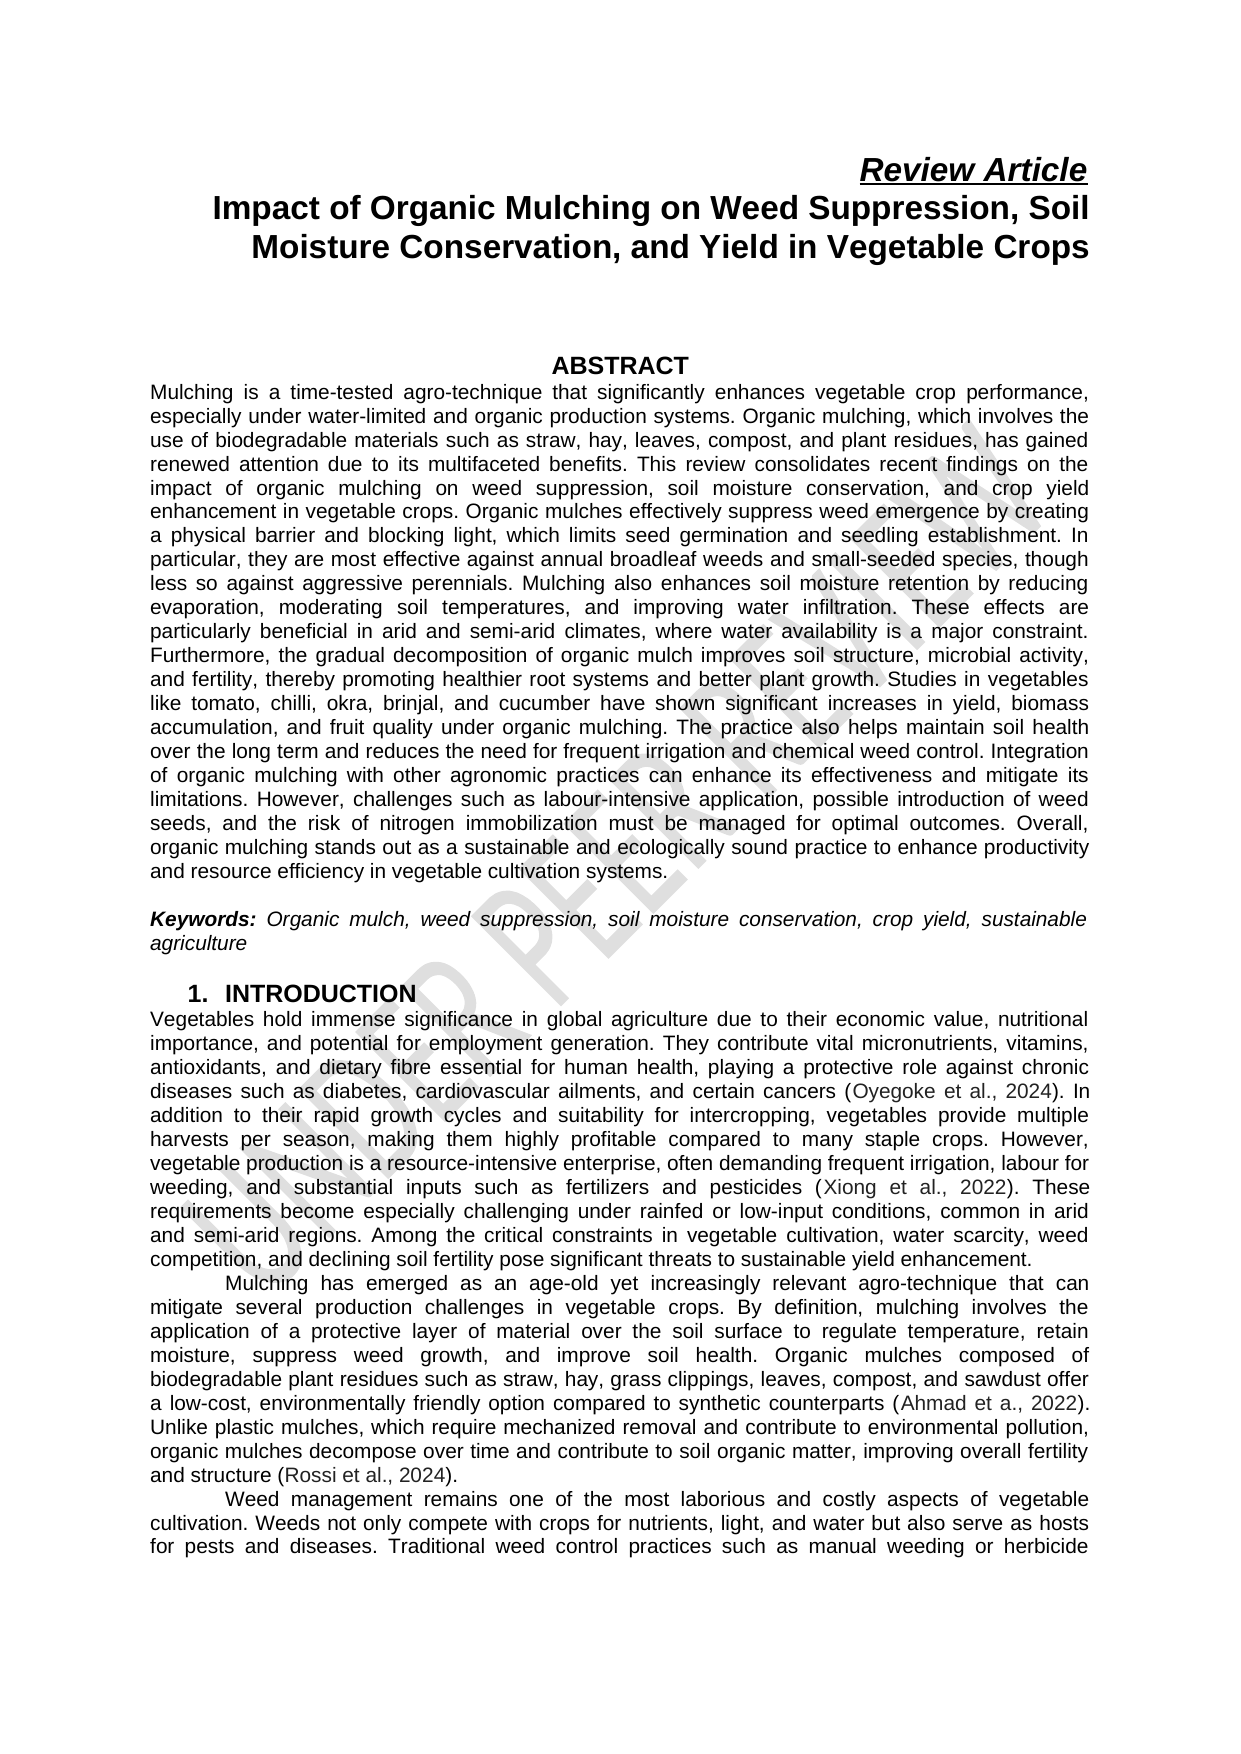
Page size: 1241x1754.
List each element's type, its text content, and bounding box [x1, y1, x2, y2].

text Mulching is a time-tested agro-technique that significantly enhances vegetable crop performance, especially under water-limited and organic production systems. Organic mulching, which involves the use of biodegradable materials such as straw, hay, leaves, compost, and plant residues, has gained renewed attention due to its multifaceted benefits. This review consolidates recent findings on the impact of organic mulching on weed suppression, soil moisture conservation, and crop yield enhancement in vegetable crops. Organic mulches effectively suppress weed emergence by creating a physical barrier and blocking light, which limits seed germination and seedling establishment. In particular, they are most effective against annual broadleaf weeds and small-seeded species, though less so against aggressive perennials. Mulching also enhances soil moisture retention by reducing evaporation, moderating soil temperatures, and improving water infiltration. These effects are particularly beneficial in arid and semi-arid climates, where water availability is a major constraint. Furthermore, the gradual decomposition of organic mulch improves soil structure, microbial activity, and fertility, thereby promoting healthier root systems and better plant growth. Studies in vegetables like tomato, chilli, okra, brinjal, and cucumber have shown significant increases in yield, biomass accumulation, and fruit quality under organic mulching. The practice also helps maintain soil health over the long term and reduces the need for frequent irrigation and chemical weed control. Integration of organic mulching with other agronomic practices can enhance its effectiveness and mitigate its limitations. However, challenges such as labour-intensive application, possible introduction of weed seeds, and the risk of nitrogen immobilization must be managed for optimal outcomes. Overall, organic mulching stands out as a sustainable and ecologically sound practice to enhance productivity and resource efficiency in vegetable cultivation systems. [150, 379, 1090, 883]
text Impact of Organic Mulching on Weed Suppression, Soil Moisture Conservation, and Yield in Vegetable Crops [187, 188, 1090, 265]
text Keywords: Organic mulch, weed suppression, soil moisture conservation, crop yield, sustainable agriculture [150, 907, 1090, 954]
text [150, 1486, 1090, 1558]
text Mulching has emerged as an age-old yet increasingly relevant agro-technique that can mitigate several production challenges in vegetable crops. By definition, mulching involves the application of a protective layer of material over the soil surface to regulate temperature, retain moisture, suppress weed growth, and improve soil health. Organic mulches composed of biodegradable plant residues such as straw, hay, grass clippings, leaves, compost, and sawdust offer a low-cost, environmentally friendly option compared to synthetic counterparts (Ahmad et a., 2022). Unlike plastic mulches, which require mechanized removal and contribute to environmental pollution, organic mulches decompose over time and contribute to soil organic matter, improving overall fertility and structure (Rossi et al., 2024). [150, 1271, 1090, 1486]
list INTRODUCTION [187, 978, 1090, 1007]
text ABSTRACT [150, 351, 1090, 379]
text Review Article [150, 150, 1090, 188]
text Vegetables hold immense significance in global agriculture due to their economic value, nutritional importance, and potential for employment generation. They contribute vital micronutrients, vitamins, antioxidants, and dietary fibre essential for human health, playing a protective role against chronic diseases such as diabetes, cardiovascular ailments, and certain cancers (Oyegoke et al., 2024). In addition to their rapid growth cycles and suitability for intercropping, vegetables provide multiple harvests per season, making them highly profitable compared to many staple crops. However, vegetable production is a resource-intensive enterprise, often demanding frequent irrigation, labour for weeding, and substantial inputs such as fertilizers and pesticides (Xiong et al., 2022). These requirements become especially challenging under rainfed or low-input conditions, common in arid and semi-arid regions. Among the critical constraints in vegetable cultivation, water scarcity, weed competition, and declining soil fertility pose significant threats to sustainable yield enhancement. [150, 1007, 1090, 1271]
